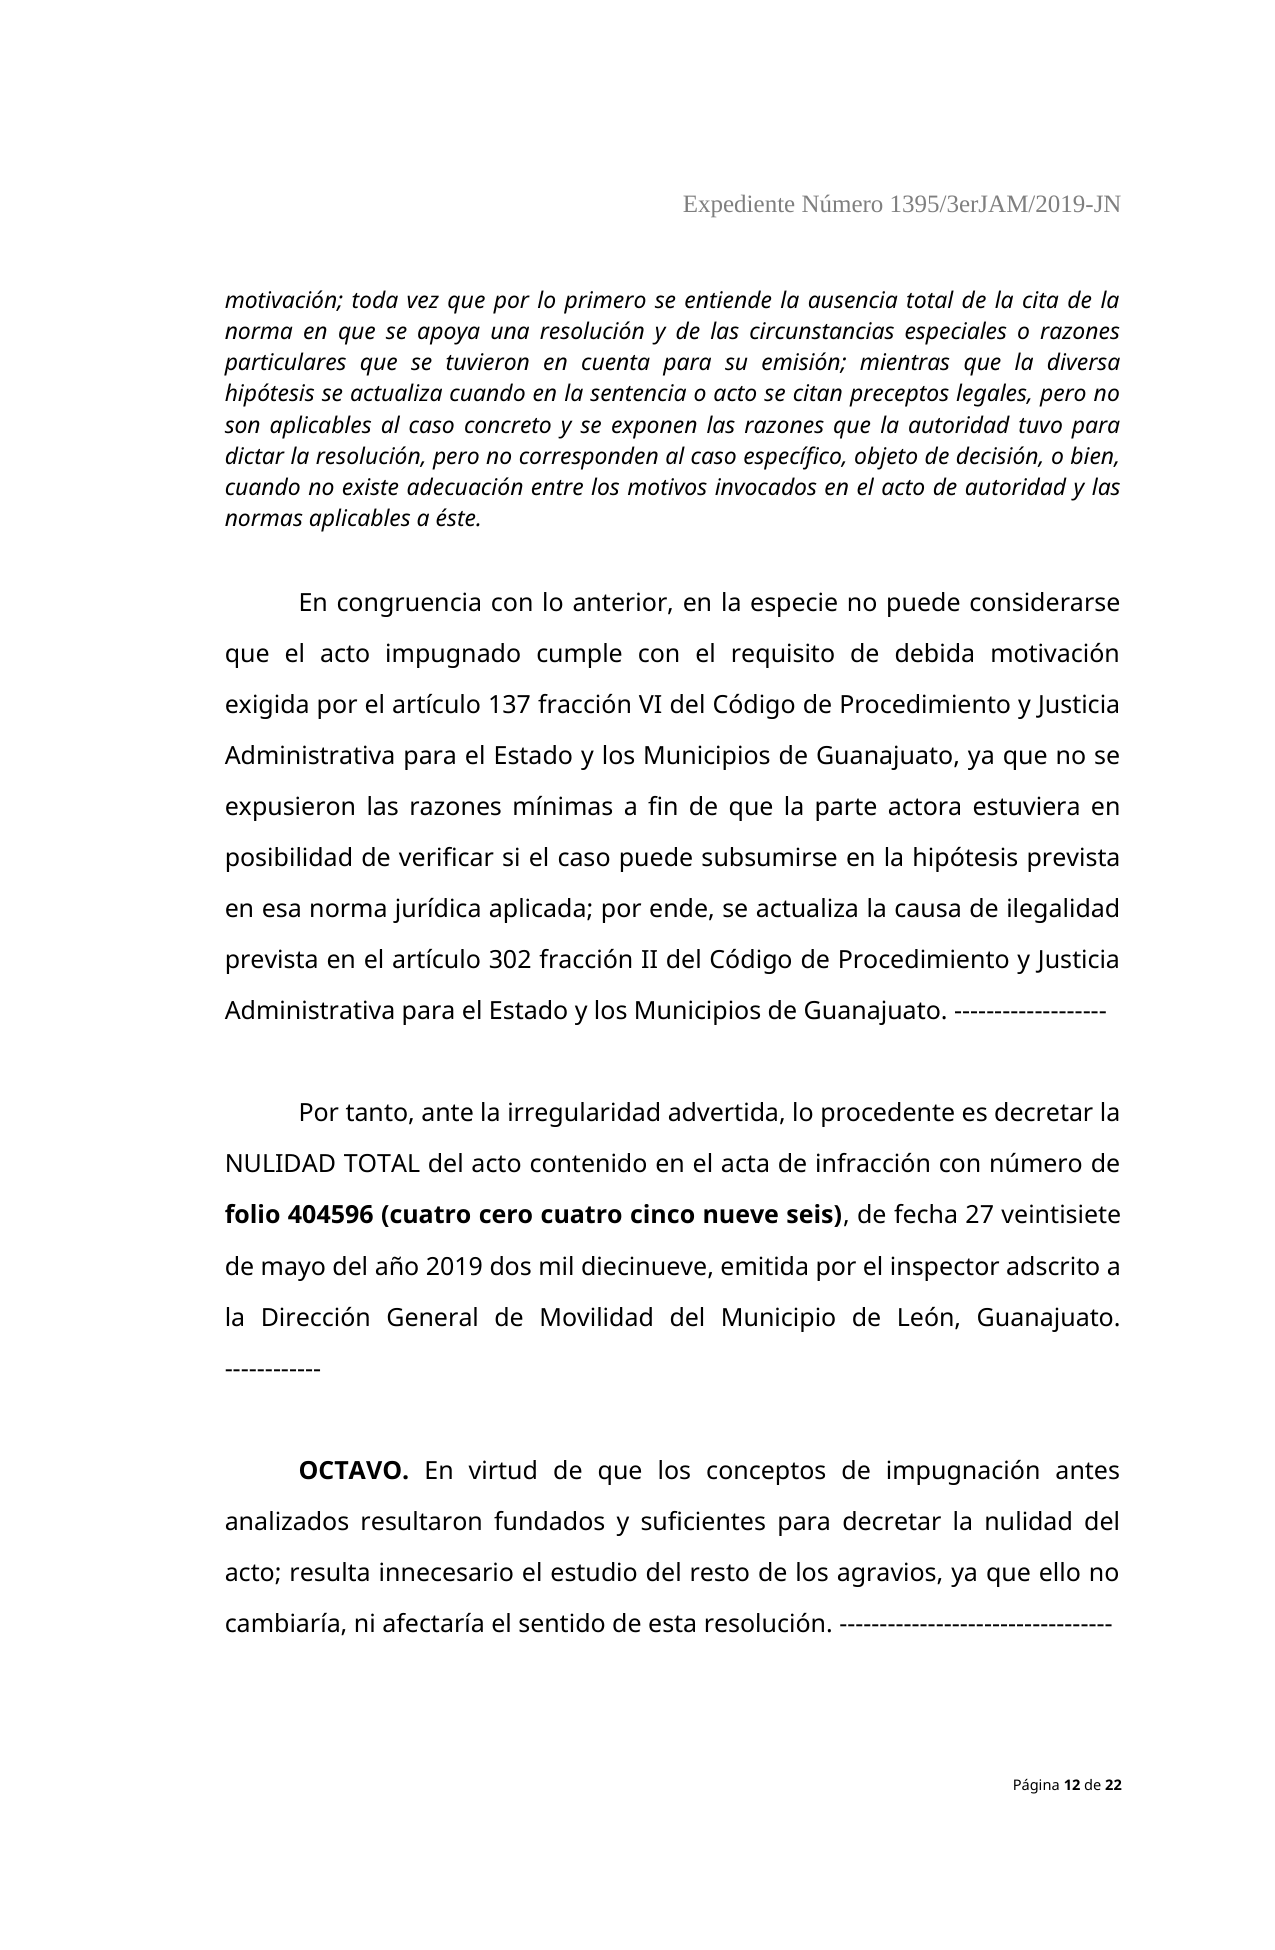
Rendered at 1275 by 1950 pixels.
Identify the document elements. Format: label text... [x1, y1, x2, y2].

text En congruencia con lo anterior, en la especie no puede considerarse que el acto impugnado cumple con el requisito de debida motivación exigida por el artículo 137 fracción VI del Código de Procedimiento y Justicia Administrativa para el Estado y los Municipios de Guanajuato, ya que no se expusieron las razones mínimas a fin de que la parte actora estuviera en posibilidad de verificar si el caso puede subsumirse en la hipótesis prevista en esa norma jurídica aplicada; por ende, se actualiza la causa de ilegalidad prevista en el artículo 302 fracción II del Código de Procedimiento y Justicia Administrativa para el Estado y los Municipios de Guanajuato. ------------------- [224, 584, 1121, 1027]
text Por tanto, ante la irregularidad advertida, lo procedente es decretar la NULIDAD TOTAL del acto contenido en el acta de infracción con número de folio 404596 (cuatro cero cuatro cinco nueve seis), de fecha 27 veintisiete de mayo del año 2019 dos mil diecinueve, emitida por el inspector adscrito a la Dirección General de Movilidad del Municipio de León, Guanajuato. ------------ [224, 1095, 1121, 1384]
text OCTAVO. En virtud de que los conceptos de impugnación antes analizados resultaron fundados y suficientes para decretar la nulidad del acto; resulta innecesario el estudio del resto de los agravios, ya que ello no cambiaría, ni afectaría el sentido de esta resolución. ---------------------------------- [224, 1452, 1121, 1639]
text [224, 283, 1121, 533]
